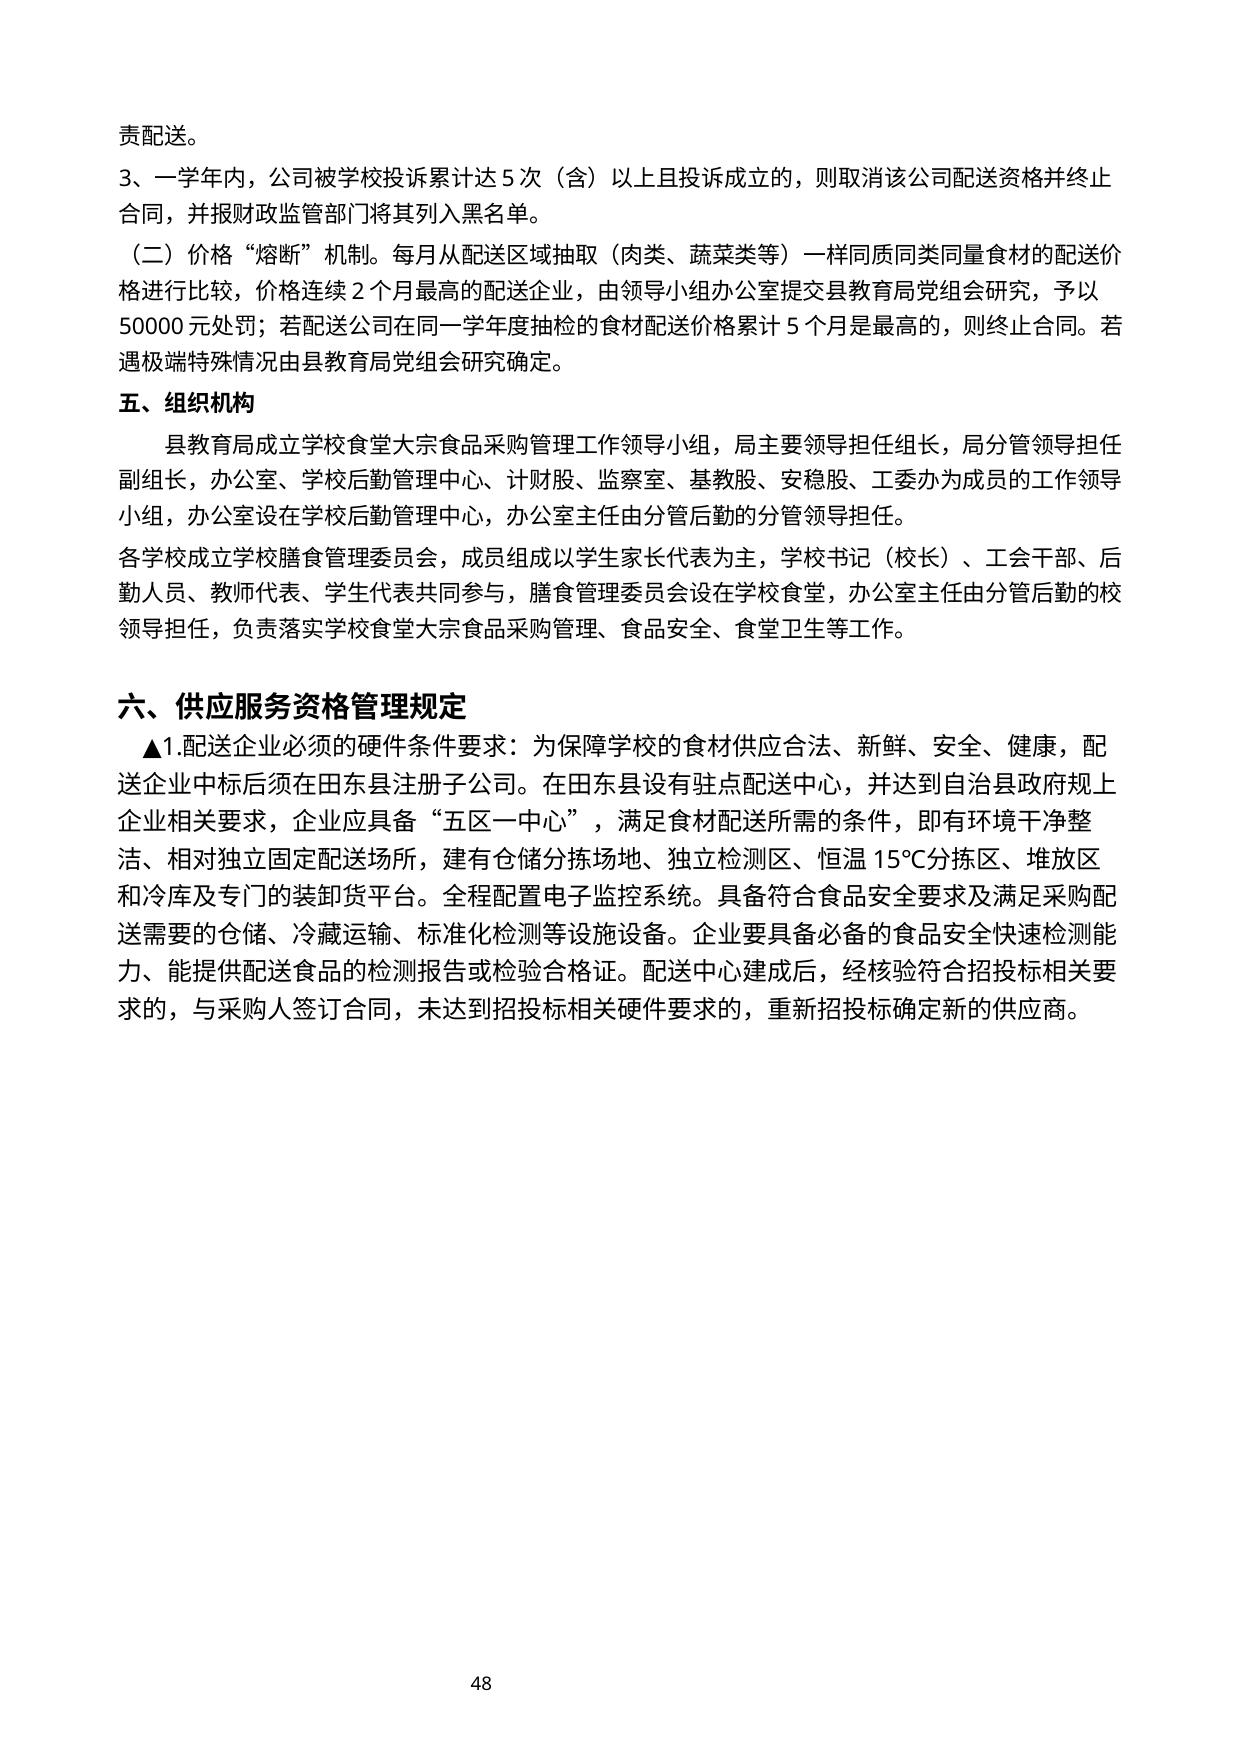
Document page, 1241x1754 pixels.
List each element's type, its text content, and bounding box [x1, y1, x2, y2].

text 各学校成立学校膳食管理委员会，成员组成以学生家长代表为主，学校书记（校长）、工会干部、后勤人员、教师代表、学生代表共同参与，膳食管理委员会设在学校食堂，办公室主任由分管后勤的校领导担任，负责落实学校食堂大宗食品采购管理、食品安全、食堂卫生等工作。 [119, 539, 1124, 644]
text ▲1.配送企业必须的硬件条件要求：为保障学校的食材供应合法、新鲜、安全、健康，配送企业中标后须在田东县注册子公司。在田东县设有驻点配送中心，并达到自治县政府规上企业相关要求，企业应具备“五区一中心”，满足食材配送所需的条件，即有环境干净整洁、相对独立固定配送场所，建有仓储分拣场地、独立检测区、恒温15℃分拣区、堆放区和冷库及专门的装卸货平台。全程配置电子监控系统。具备符合食品安全要求及满足采购配送需要的仓储、冷藏运输、标准化检测等设施设备。企业要具备必备的食品安全快速检测能力、能提供配送食品的检测报告或检验合格证。配送中心建成后，经核验符合招投标相关要求的，与采购人签订合同，未达到招投标相关硬件要求的，重新招投标确定新的供应商。 [117, 726, 1124, 1026]
text （二）价格“熔断”机制。每月从配送区域抽取（肉类、蔬菜类等）一样同质同类同量食材的配送价格进行比较，价格连续2个月最高的配送企业，由领导小组办公室提交县教育局党组会研究，予以50000元处罚；若配送公司在同一学年度抽检的食材配送价格累计5个月是最高的，则终止合同。若遇极端特殊情况由县教育局党组会研究确定。 [119, 237, 1124, 377]
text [119, 118, 1124, 151]
text 五、组织机构 [119, 385, 1124, 418]
text 3、一学年内，公司被学校投诉累计达5次（含）以上且投诉成立的，则取消该公司配送资格并终止合同，并报财政监管部门将其列入黑名单。 [119, 160, 1124, 229]
text 县教育局成立学校食堂大宗食品采购管理工作领导小组，局主要领导担任组长，局分管领导担任副组长，办公室、学校后勤管理中心、计财股、监察室、基教股、安稳股、工委办为成员的工作领导小组，办公室设在学校后勤管理中心，办公室主任由分管后勤的分管领导担任。 [119, 427, 1124, 531]
text 六、供应服务资格管理规定 [117, 683, 1124, 726]
